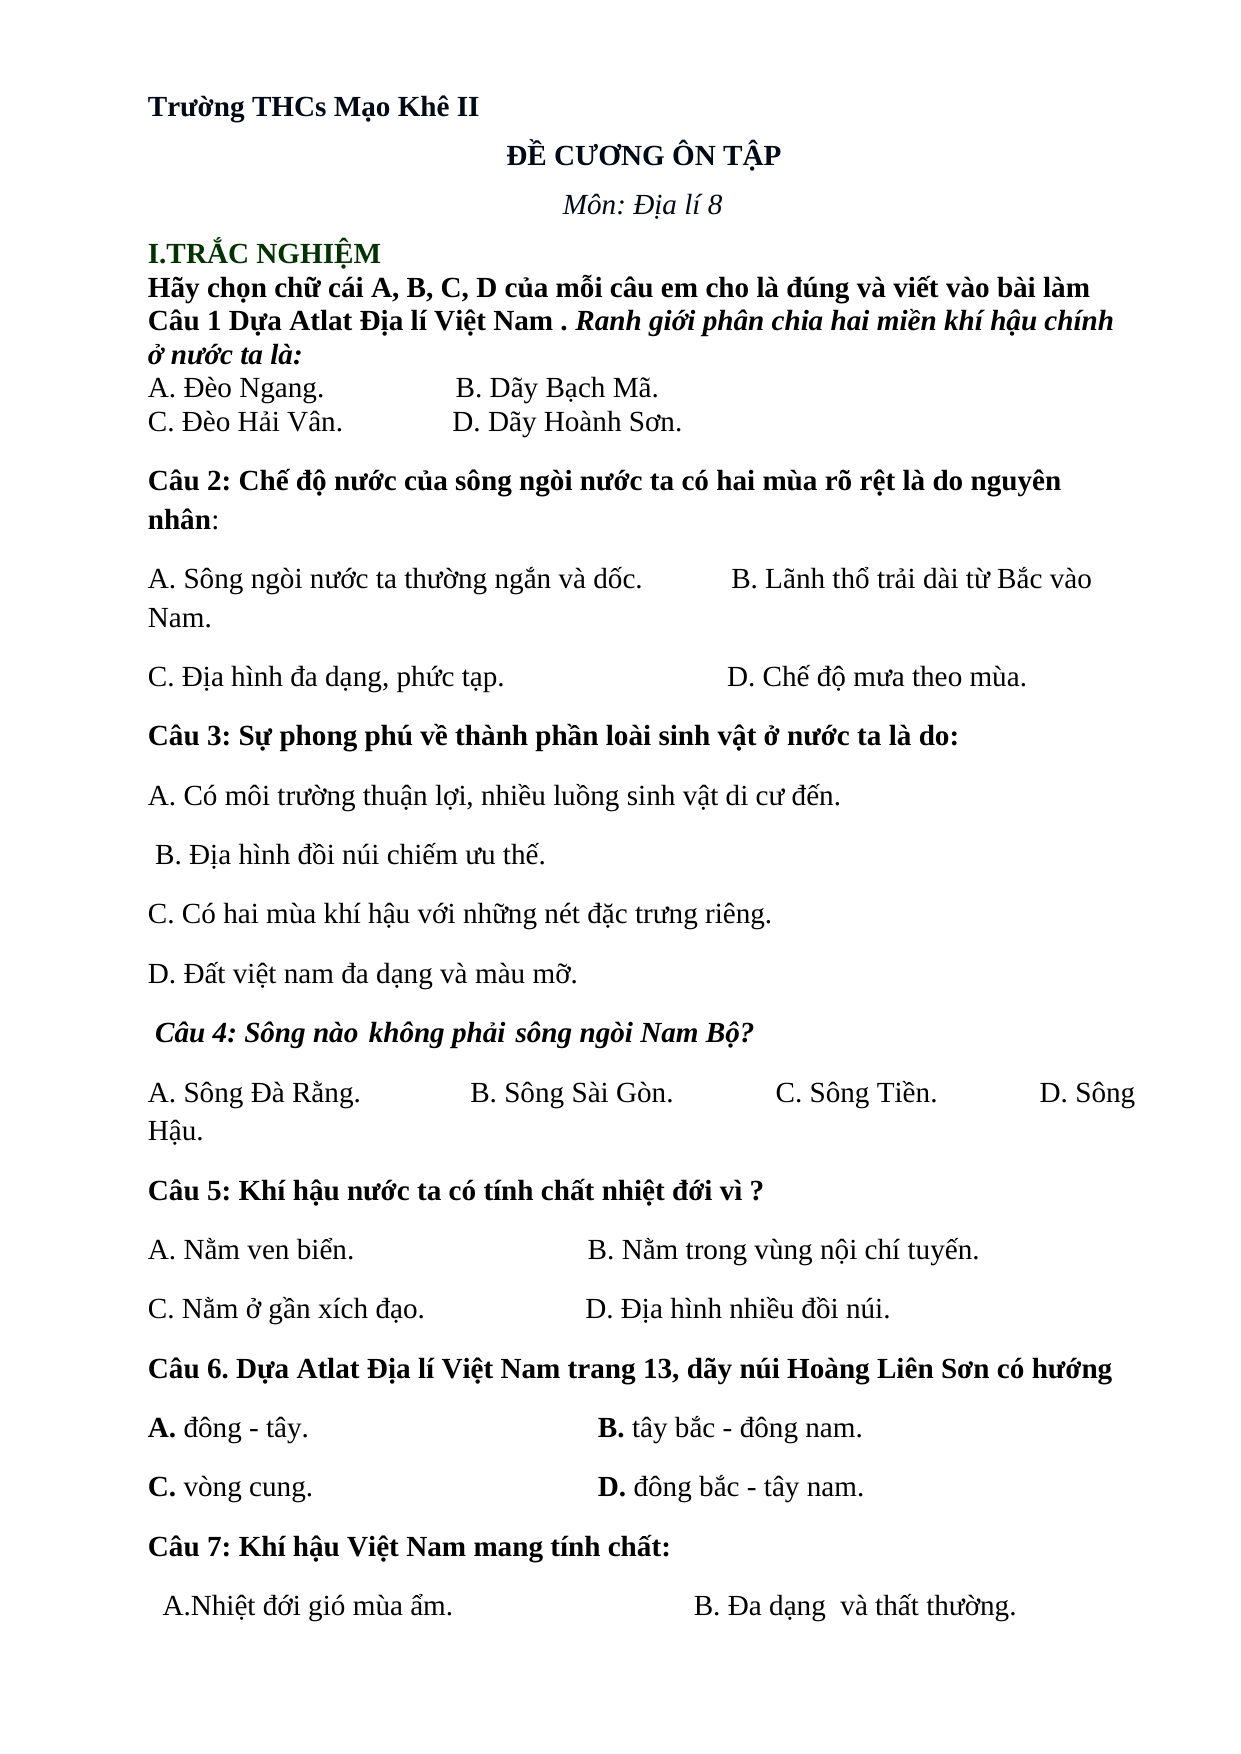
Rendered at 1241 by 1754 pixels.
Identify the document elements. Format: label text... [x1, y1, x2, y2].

text A.Nhiệt đới gió mùa ẩm. B. Đa dạng và thất thường. [148, 1588, 1140, 1622]
text A. Sông Đà Rằng. B. Sông Sài Gòn. C. Sông Tiền. D. Sông Hậu. [148, 1075, 1140, 1147]
text I.TRẮC NGHIỆM [148, 236, 1140, 270]
text C. Nằm ở gần xích đạo. D. Địa hình nhiều đồi núi. [148, 1291, 1140, 1325]
text C. vòng cung. D. đông bắc - tây nam. [148, 1469, 1140, 1503]
text Câu 1 Dựa Atlat Địa lí Việt Nam . Ranh giới phân chia hai miền khí hậu chính ở nước ta là: A. Đèo Ngang. B. Dãy Bạch Mã. [148, 303, 1140, 404]
text A. Có môi trường thuận lợi, nhiều luồng sinh vật di cư đến. [148, 778, 1140, 811]
text A. Sông ngòi nước ta thường ngắn và dốc. B. Lãnh thổ trải dài từ Bắc vào Nam. [148, 561, 1140, 633]
text Câu 7: Khí hậu Việt Nam mang tính chất: [231, 1529, 1140, 1562]
text A. đông - tây. B. tây bắc - đông nam. [148, 1410, 1140, 1444]
text Câu 6. Dựa Atlat Địa lí Việt Nam trang 13, dãy núi Hoàng Liên Sơn có hướng [148, 1351, 1140, 1384]
text ĐỀ CƯƠNG ÔN TẬP [148, 138, 1140, 171]
text Hãy chọn chữ cái A, B, C, D của mỗi câu em cho là đúng và viết vào bài làm [148, 270, 1140, 303]
text Trường THCs Mạo Khê II [148, 89, 1140, 122]
text Câu 5: Khí hậu nước ta có tính chất nhiệt đới vì ? [148, 1173, 1140, 1206]
text A. Nằm ven biển. B. Nằm trong vùng nội chí tuyến. [148, 1232, 1140, 1266]
text Câu 2: Chế độ nước của sông ngòi nước ta có hai mùa rõ rệt là do nguyên nhân: [148, 463, 1140, 535]
text C. Đèo Hải Vân. D. Dãy Hoành Sơn. [148, 404, 1140, 437]
text Môn: Địa lí 8 [148, 187, 1140, 221]
text Câu 4: Sông nào không phải sông ngòi Nam Bộ? [148, 1015, 1140, 1049]
text C. Địa hình đa dạng, phức tạp. D. Chế độ mưa theo mùa. [148, 659, 1140, 693]
text C. Có hai mùa khí hậu với những nét đặc trưng riêng. [148, 897, 1140, 930]
text B. Địa hình đồi núi chiếm ưu thế. [148, 837, 1140, 871]
text D. Đất việt nam đa dạng và màu mỡ. [148, 956, 1140, 989]
text Câu 3: Sự phong phú về thành phần loài sinh vật ở nước ta là do: [148, 718, 1140, 752]
